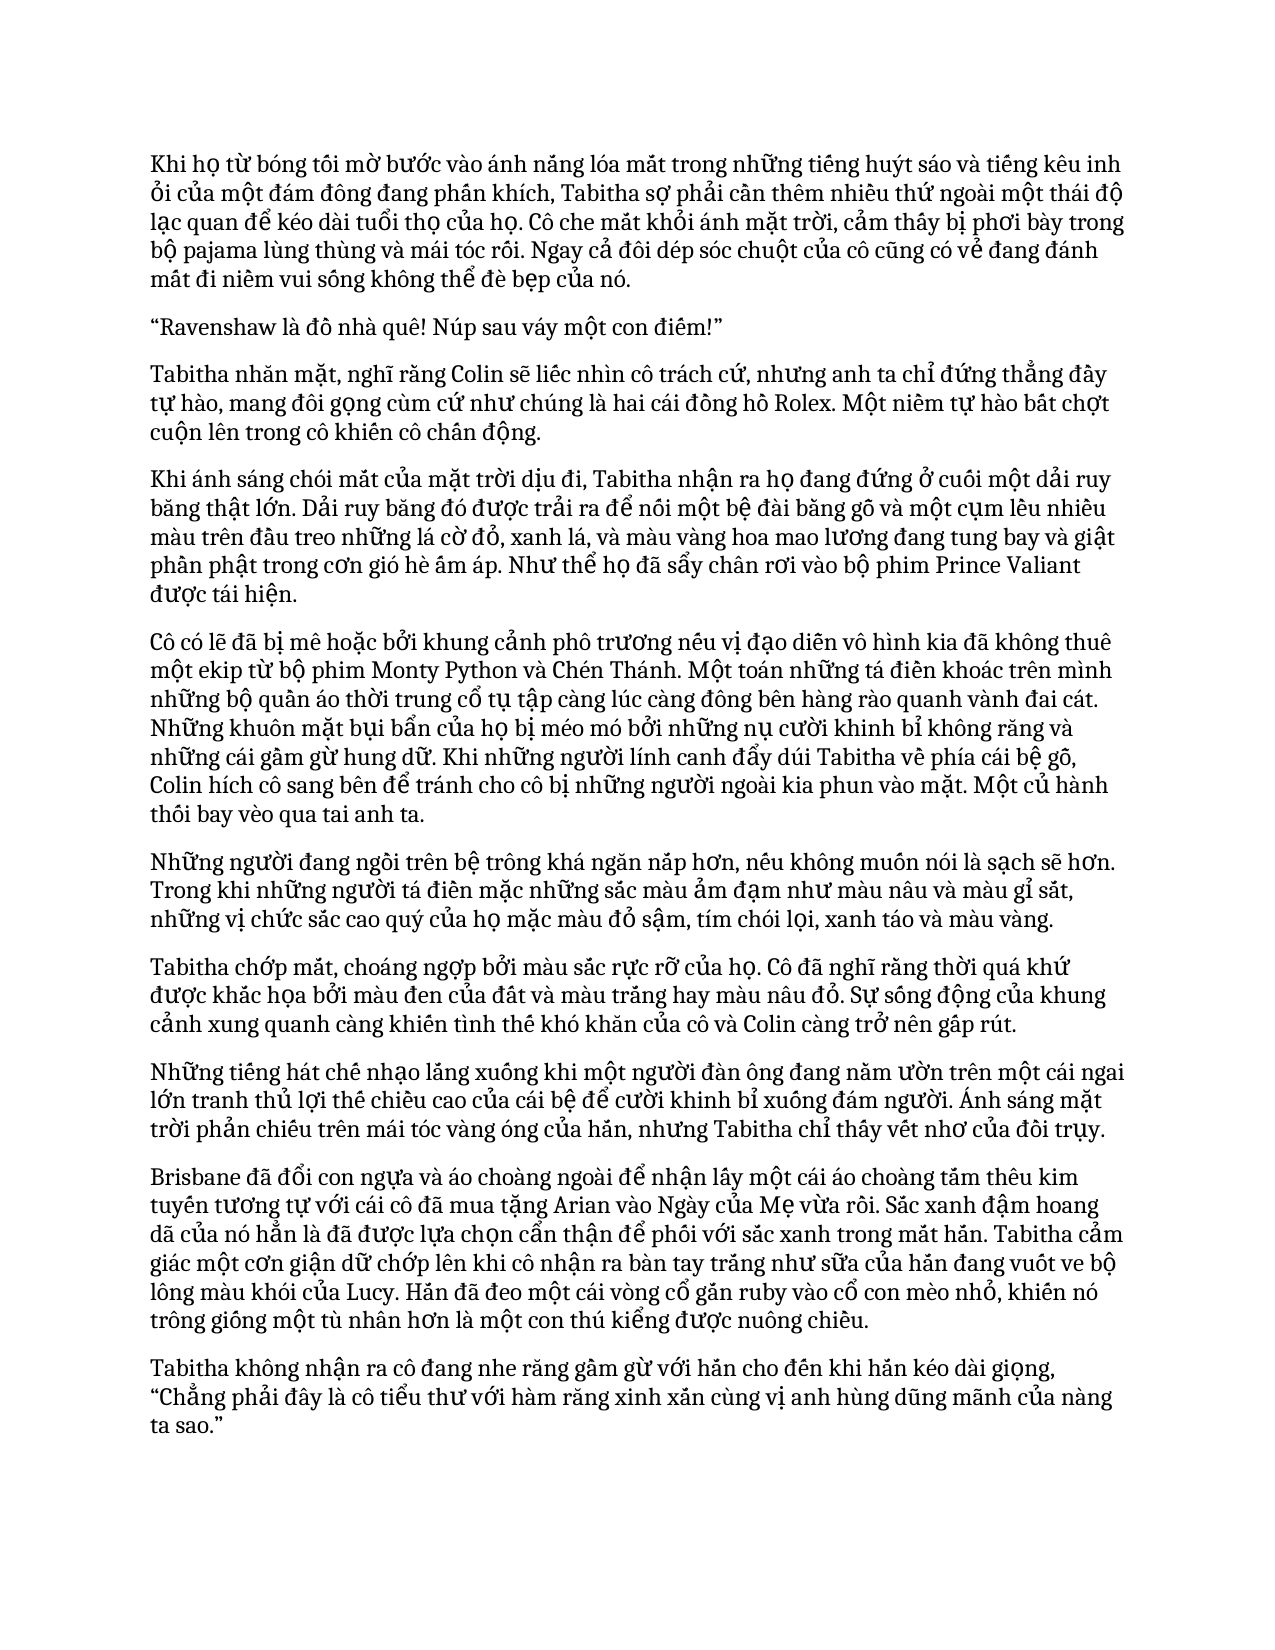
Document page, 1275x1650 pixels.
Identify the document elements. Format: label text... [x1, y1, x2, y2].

text Những tiếng hát chế nhạo lắng xuống khi một người đàn ông đang nằm ườn trên một cái ngai lớn tranh thủ lợi thế chiều cao của cái bệ để cười khinh bỉ xuống đám người. Ánh sáng mặt trời phản chiếu trên mái tóc vàng óng của hắn, nhưng Tabitha chỉ thấy vết nhơ của đồi trụy. [150, 1057, 1125, 1144]
text “Ravenshaw là đồ nhà quê! Núp sau váy một con điếm!” [150, 312, 1125, 341]
text Cô có lẽ đã bị mê hoặc bởi khung cảnh phô trương nếu vị đạo diễn vô hình kia đã không thuê một ekip từ bộ phim Monty Python và Chén Thánh. Một toán những tá điền khoác trên mình những bộ quần áo thời trung cổ tụ tập càng lúc càng đông bên hàng rào quanh vành đai cát. Những khuôn mặt bụi bẩn của họ bị méo mó bởi những nụ cười khinh bỉ không răng và những cái gầm gừ hung dữ. Khi những người lính canh đẩy dúi Tabitha về phía cái bệ gỗ, Colin hích cô sang bên để tránh cho cô bị những người ngoài kia phun vào mặt. Một củ hành thối bay vèo qua tai anh ta. [150, 627, 1125, 829]
text Tabitha không nhận ra cô đang nhe răng gầm gừ với hắn cho đến khi hắn kéo dài giọng, “Chẳng phải đây là cô tiểu thư với hàm răng xinh xắn cùng vị anh hùng dũng mãnh của nàng ta sao.” [150, 1354, 1125, 1440]
text Khi ánh sáng chói mắt của mặt trời dịu đi, Tabitha nhận ra họ đang đứng ở cuối một dải ruy băng thật lớn. Dải ruy băng đó được trải ra để nối một bệ đài bằng gỗ và một cụm lều nhiều màu trên đầu treo những lá cờ đỏ, xanh lá, và màu vàng hoa mao lương đang tung bay và giật phần phật trong cơn gió hè ấm áp. Như thể họ đã sẩy chân rơi vào bộ phim Prince Valiant được tái hiện. [150, 465, 1125, 609]
text Khi họ từ bóng tối mờ bước vào ánh nắng lóa mắt trong những tiếng huýt sáo và tiếng kêu inh ỏi của một đám đông đang phấn khích, Tabitha sợ phải cần thêm nhiều thứ ngoài một thái độ lạc quan để kéo dài tuổi thọ của họ. Cô che mắt khỏi ánh mặt trời, cảm thấy bị phơi bày trong bộ pajama lùng thùng và mái tóc rối. Ngay cả đôi dép sóc chuột của cô cũng có vẻ đang đánh mất đi niềm vui sống không thể đè bẹp của nó. [150, 150, 1125, 294]
text Brisbane đã đổi con ngựa và áo choàng ngoài để nhận lấy một cái áo choàng tắm thêu kim tuyến tương tự với cái cô đã mua tặng Arian vào Ngày của Mẹ vừa rồi. Sắc xanh đậm hoang dã của nó hẳn là đã được lựa chọn cẩn thận để phối với sắc xanh trong mắt hắn. Tabitha cảm giác một cơn giận dữ chớp lên khi cô nhận ra bàn tay trắng như sữa của hắn đang vuốt ve bộ lông màu khói của Lucy. Hắn đã đeo một cái vòng cổ gắn ruby vào cổ con mèo nhỏ, khiến nó trông giống một tù nhân hơn là một con thú kiểng được nuông chiều. [150, 1162, 1125, 1335]
text Tabitha chớp mắt, choáng ngợp bởi màu sắc rực rỡ của họ. Cô đã nghĩ rằng thời quá khứ được khắc họa bởi màu đen của đất và màu trắng hay màu nâu đỏ. Sự sống động của khung cảnh xung quanh càng khiến tình thế khó khăn của cô và Colin càng trở nên gấp rút. [150, 952, 1125, 1039]
text Tabitha nhăn mặt, nghĩ rằng Colin sẽ liếc nhìn cô trách cứ, nhưng anh ta chỉ đứng thẳng đầy tự hào, mang đôi gọng cùm cứ như chúng là hai cái đồng hồ Rolex. Một niềm tự hào bất chợt cuộn lên trong cô khiến cô chấn động. [150, 360, 1125, 446]
text Những người đang ngồi trên bệ trông khá ngăn nắp hơn, nếu không muốn nói là sạch sẽ hơn. Trong khi những người tá điền mặc những sắc màu ảm đạm như màu nâu và màu gỉ sắt, những vị chức sắc cao quý của họ mặc màu đỏ sậm, tím chói lọi, xanh táo và màu vàng. [150, 847, 1125, 934]
